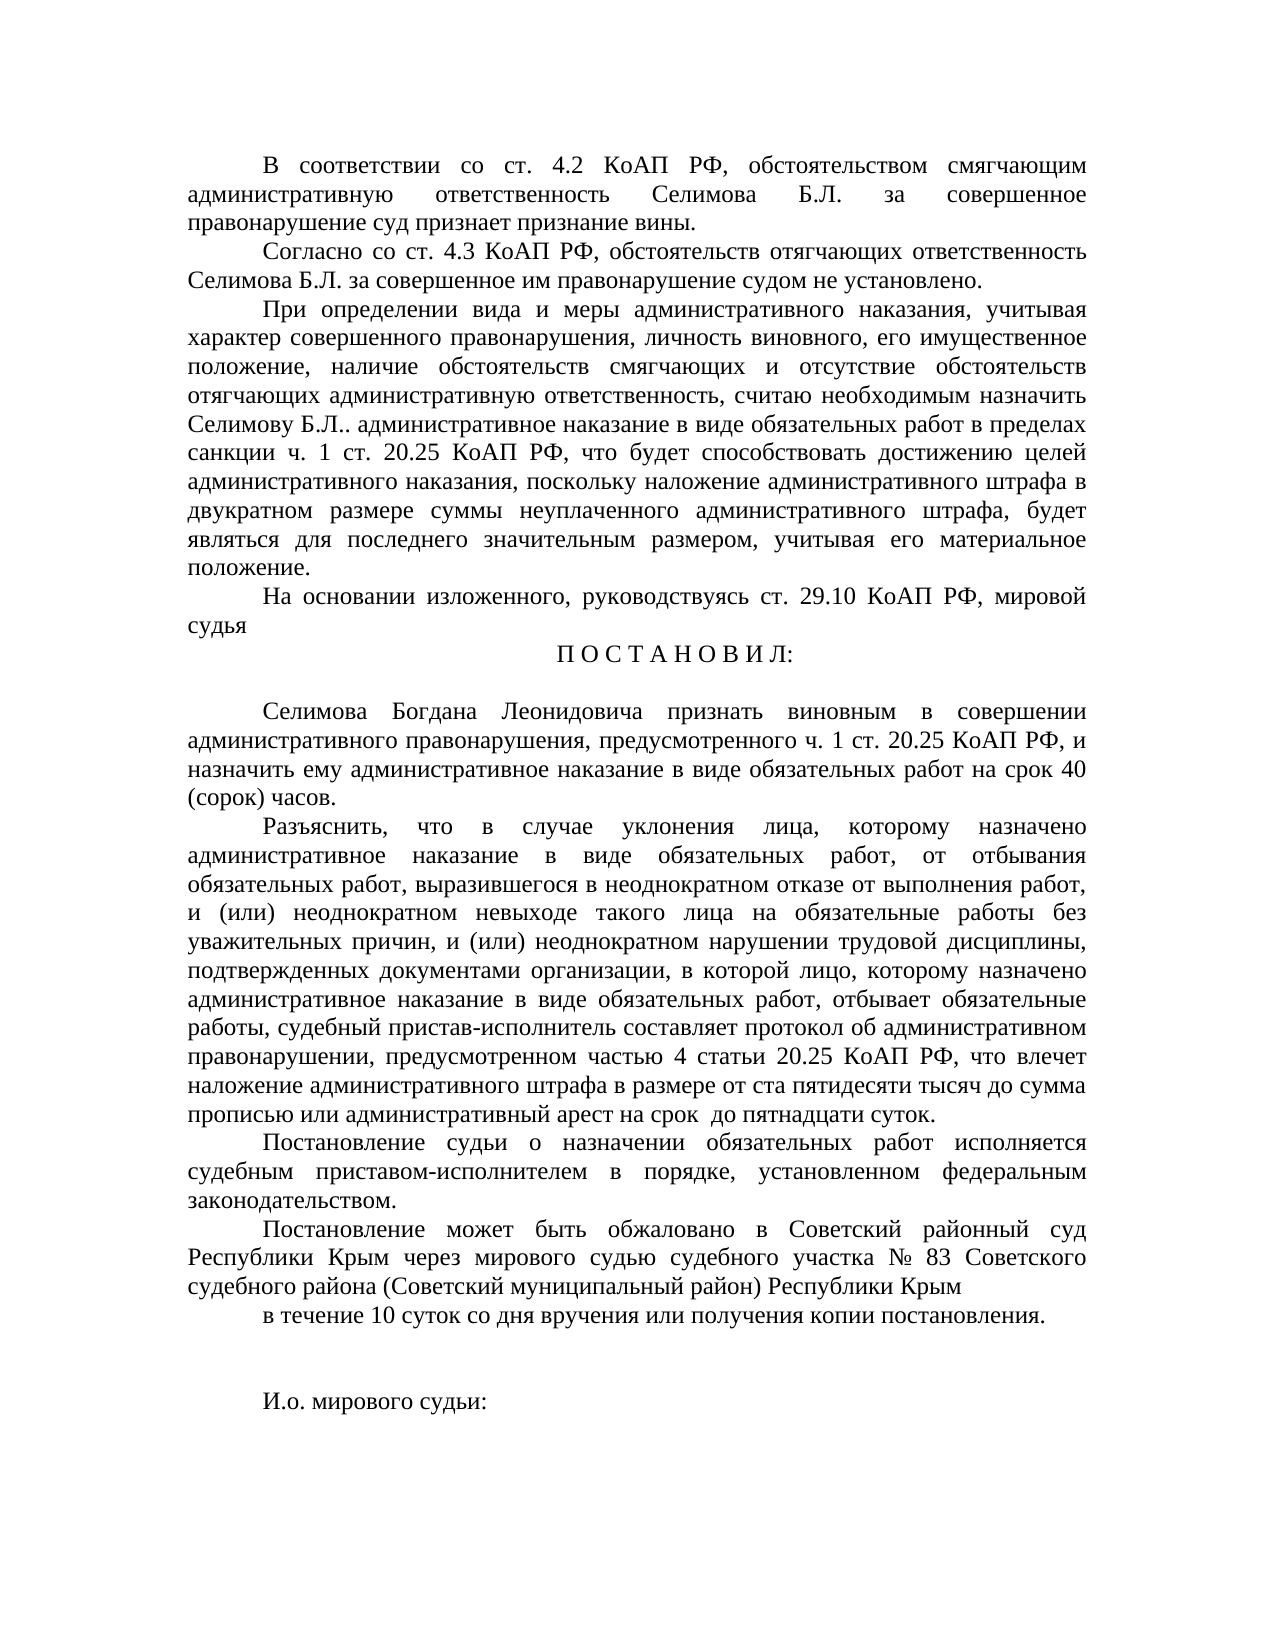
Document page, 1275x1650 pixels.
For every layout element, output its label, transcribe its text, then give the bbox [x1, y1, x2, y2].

text Разъяснить, что в случае уклонения лица, которому назначено административное наказание в виде обязательных работ, от отбывания обязательных работ, выразившегося в неоднократном отказе от выполнения работ, и (или) неоднократном невыходе такого лица на обязательные работы без уважительных причин, и (или) неоднократном нарушении трудовой дисциплины, подтвержденных документами организации, в которой лицо, которому назначено административное наказание в виде обязательных работ, отбывает обязательные работы, судебный пристав-исполнитель составляет протокол об административном правонарушении, предусмотренном частью 4 статьи 20.25 КоАП РФ, что влечет наложение административного штрафа в размере от ста пятидесяти тысяч до сумма прописью или административный арест на срок до пятнадцати суток. [187, 811, 1087, 1127]
text Постановление может быть обжаловано в Советский районный суд Республики Крым через мирового судью судебного участка № 83 Советского судебного района (Советский муниципальный район) Республики Крым [187, 1214, 1087, 1300]
text При определении вида и меры административного наказания, учитывая характер совершенного правонарушения, личность виновного, его имущественное положение, наличие обстоятельств смягчающих и отсутствие обстоятельств отягчающих административную ответственность, считаю необходимым назначить Селимову Б.Л.. административное наказание в виде обязательных работ в пределах санкции ч. 1 ст. 20.25 КоАП РФ, что будет способствовать достижению целей административного наказания, поскольку наложение административного штрафа в двукратном размере суммы неуплаченного административного штрафа, будет являться для последнего значительным размером, учитывая его материальное положение. [187, 294, 1087, 581]
text Селимова Богдана Леонидовича признать виновным в совершении административного правонарушения, предусмотренного ч. 1 ст. 20.25 КоАП РФ, и назначить ему административное наказание в виде обязательных работ на срок 40 (сорок) часов. [187, 696, 1087, 811]
text П О С Т А Н О В И Л: [187, 639, 1087, 667]
text Согласно со ст. 4.3 КоАП РФ, обстоятельств отягчающих ответственность Селимова Б.Л. за совершенное им правонарушение судом не установлено. [187, 236, 1087, 294]
text Постановление судьи о назначении обязательных работ исполняется судебным приставом-исполнителем в порядке, установленном федеральным законодательством. [187, 1127, 1087, 1214]
text В соответствии со ст. 4.2 КоАП РФ, обстоятельством смягчающим административную ответственность Селимова Б.Л. за совершенное правонарушение суд признает признание вины. [187, 150, 1087, 236]
text На основании изложенного, руководствуясь ст. 29.10 КоАП РФ, мировой судья [187, 581, 1087, 639]
text в течение 10 суток со дня вручения или получения копии постановления. [187, 1300, 1087, 1329]
text И.о. мирового судьи: [187, 1386, 1087, 1415]
